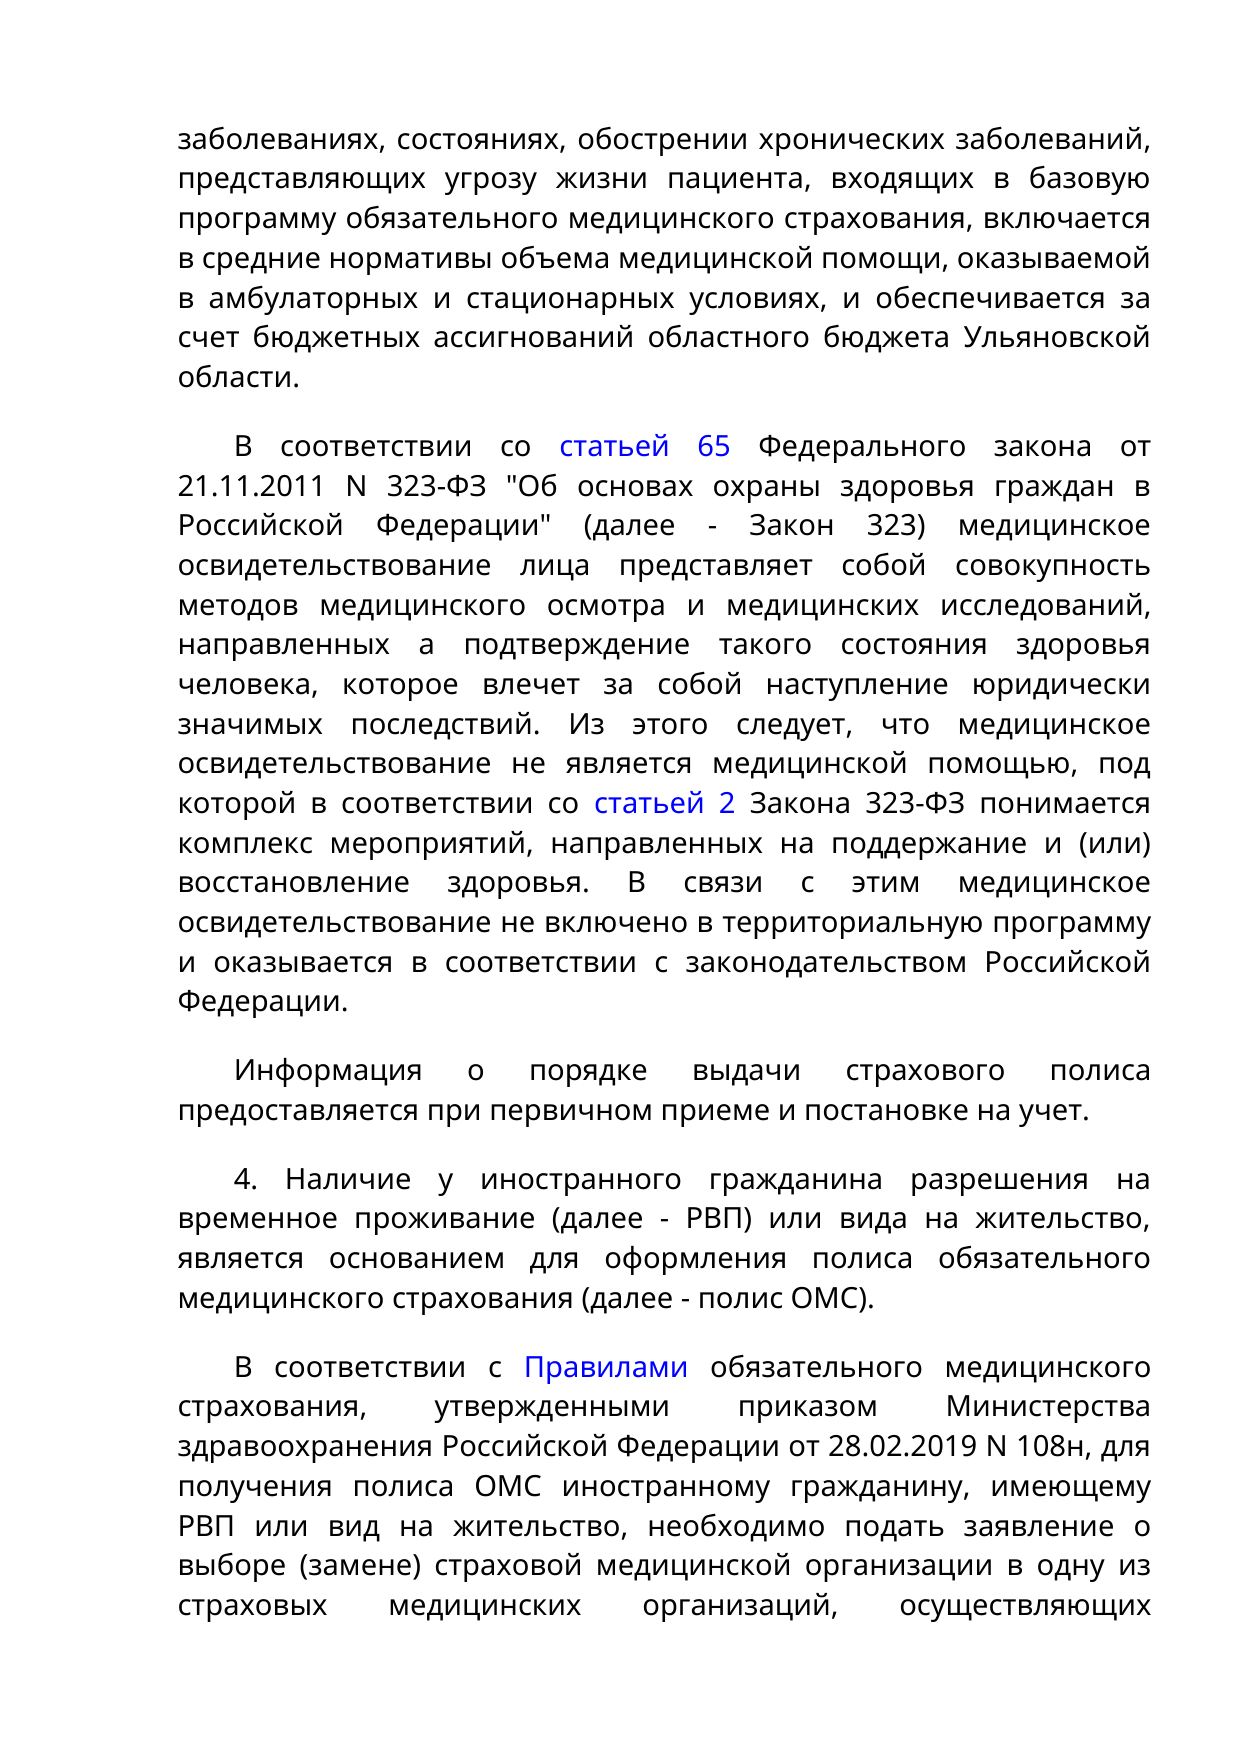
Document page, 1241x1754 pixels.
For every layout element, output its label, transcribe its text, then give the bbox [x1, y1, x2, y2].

text Информация о порядке выдачи страхового полиса предоставляется при первичном приеме и постановке на учет. [177, 1049, 1152, 1129]
text В соответствии со статьей 65 Федерального закона от 21.11.2011 N 323-ФЗ "Об основах охраны здоровья граждан в Российской Федерации" (далее - Закон 323) медицинское освидетельствование лица представляет собой совокупность методов медицинского осмотра и медицинских исследований, направленных а подтверждение такого состояния здоровья человека, которое влечет за собой наступление юридически значимых последствий. Из этого следует, что медицинское освидетельствование не является медицинской помощью, под которой в соответствии со статьей 2 Закона 323-ФЗ понимается комплекс мероприятий, направленных на поддержание и (или) восстановление здоровья. В связи с этим медицинское освидетельствование не включено в территориальную программу и оказывается в соответствии с законодательством Российской Федерации. [177, 425, 1152, 1020]
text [177, 118, 1152, 396]
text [177, 1346, 1152, 1624]
text 4. Наличие у иностранного гражданина разрешения на временное проживание (далее - РВП) или вида на жительство, является основанием для оформления полиса обязательного медицинского страхования (далее - полис ОМС). [177, 1158, 1152, 1317]
